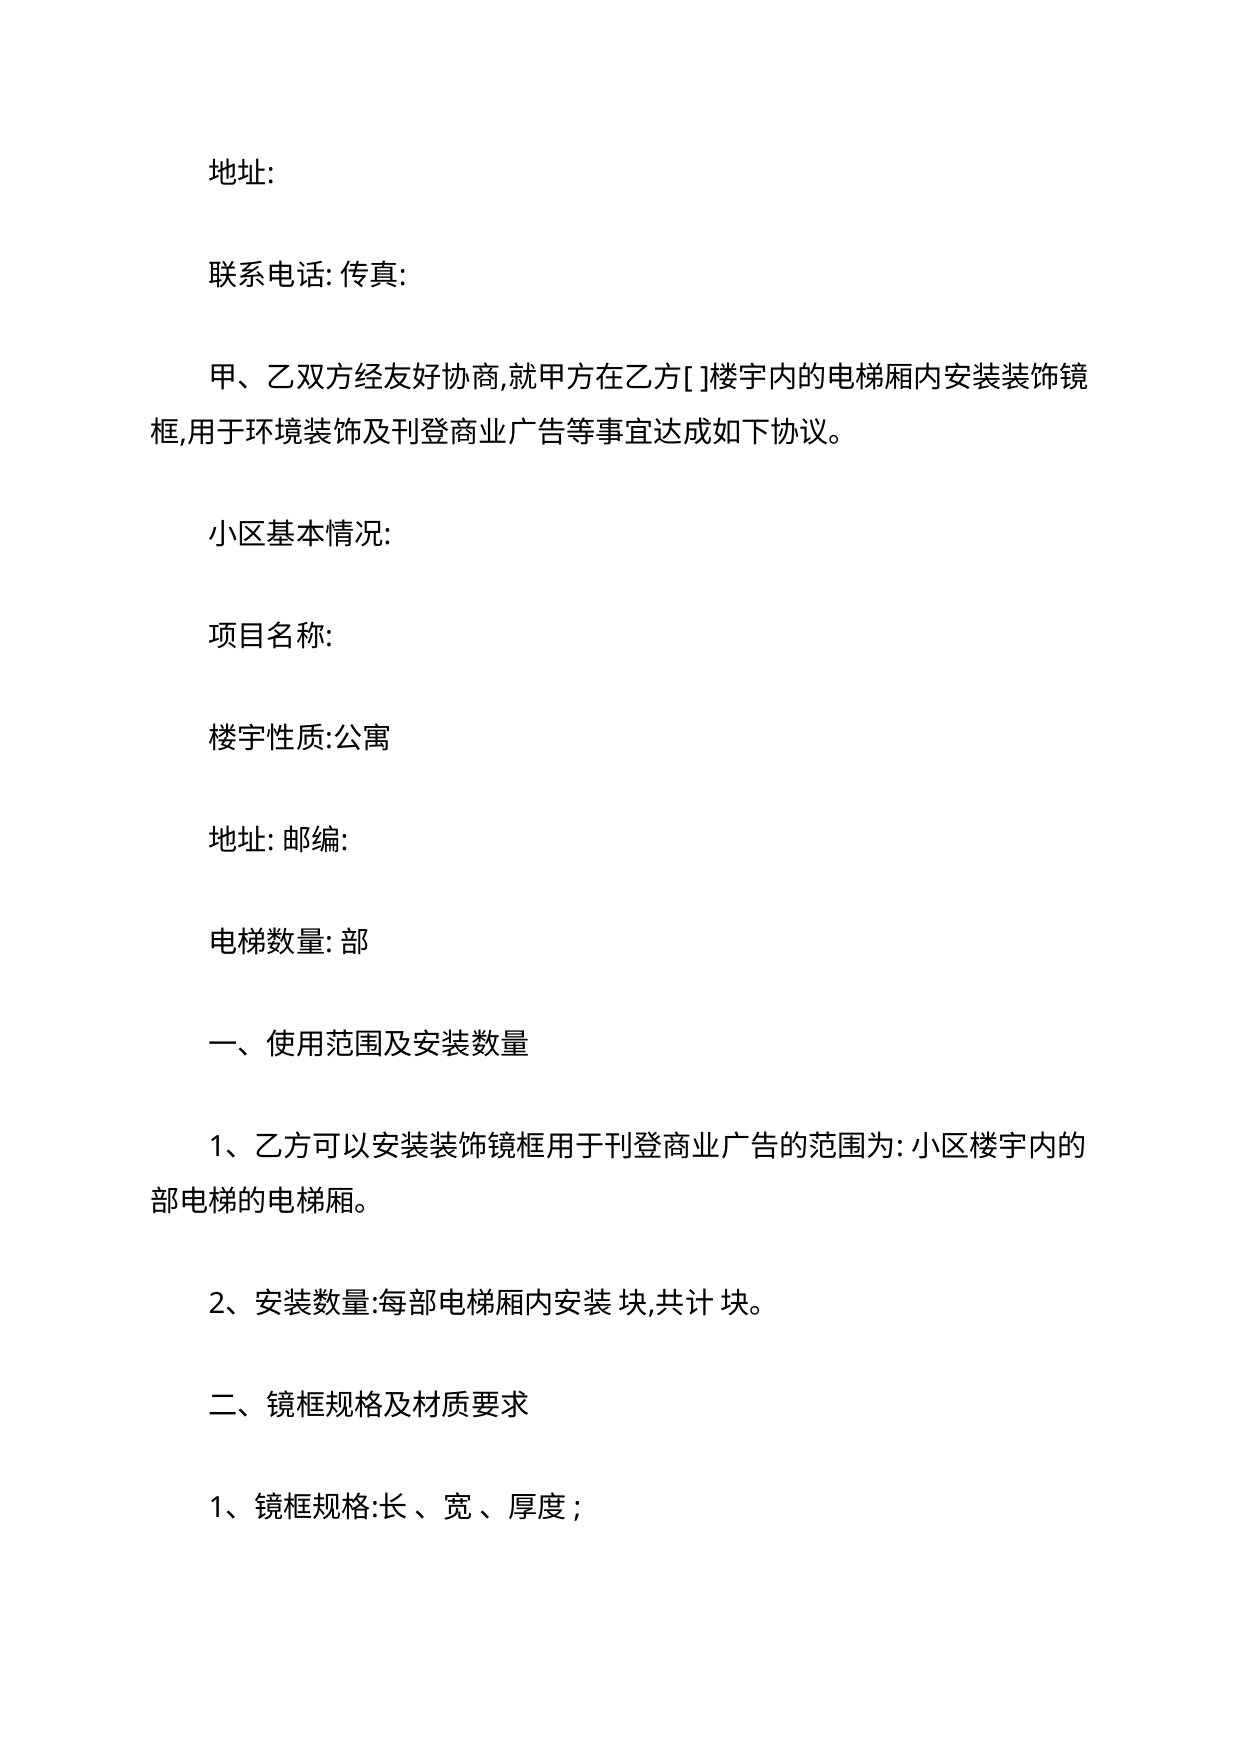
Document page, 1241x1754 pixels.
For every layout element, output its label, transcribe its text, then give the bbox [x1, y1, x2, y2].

text 甲、乙双方经友好协商,就甲方在乙方[ ]楼宇内的电梯厢内安装装饰镜框,用于环境装饰及刊登商业广告等事宜达成如下协议。 [150, 354, 1090, 451]
text 小区基本情况: [150, 511, 1090, 553]
text 1、乙方可以安装装饰镜框用于刊登商业广告的范围为: 小区楼宇内的 部电梯的电梯厢。 [150, 1123, 1090, 1220]
text 1、镜框规格:长 、宽 、厚度 ; [150, 1483, 1090, 1526]
text 二、镜框规格及材质要求 [150, 1381, 1090, 1424]
text 项目名称: [150, 613, 1090, 655]
text 电梯数量: 部 [150, 919, 1090, 961]
text 地址: [150, 150, 1090, 192]
text 地址: 邮编: [150, 817, 1090, 859]
text 2、安装数量:每部电梯厢内安装 块,共计 块。 [150, 1279, 1090, 1322]
text 一、使用范围及安装数量 [150, 1021, 1090, 1063]
text 联系电话: 传真: [150, 252, 1090, 294]
text 楼宇性质:公寓 [150, 715, 1090, 757]
